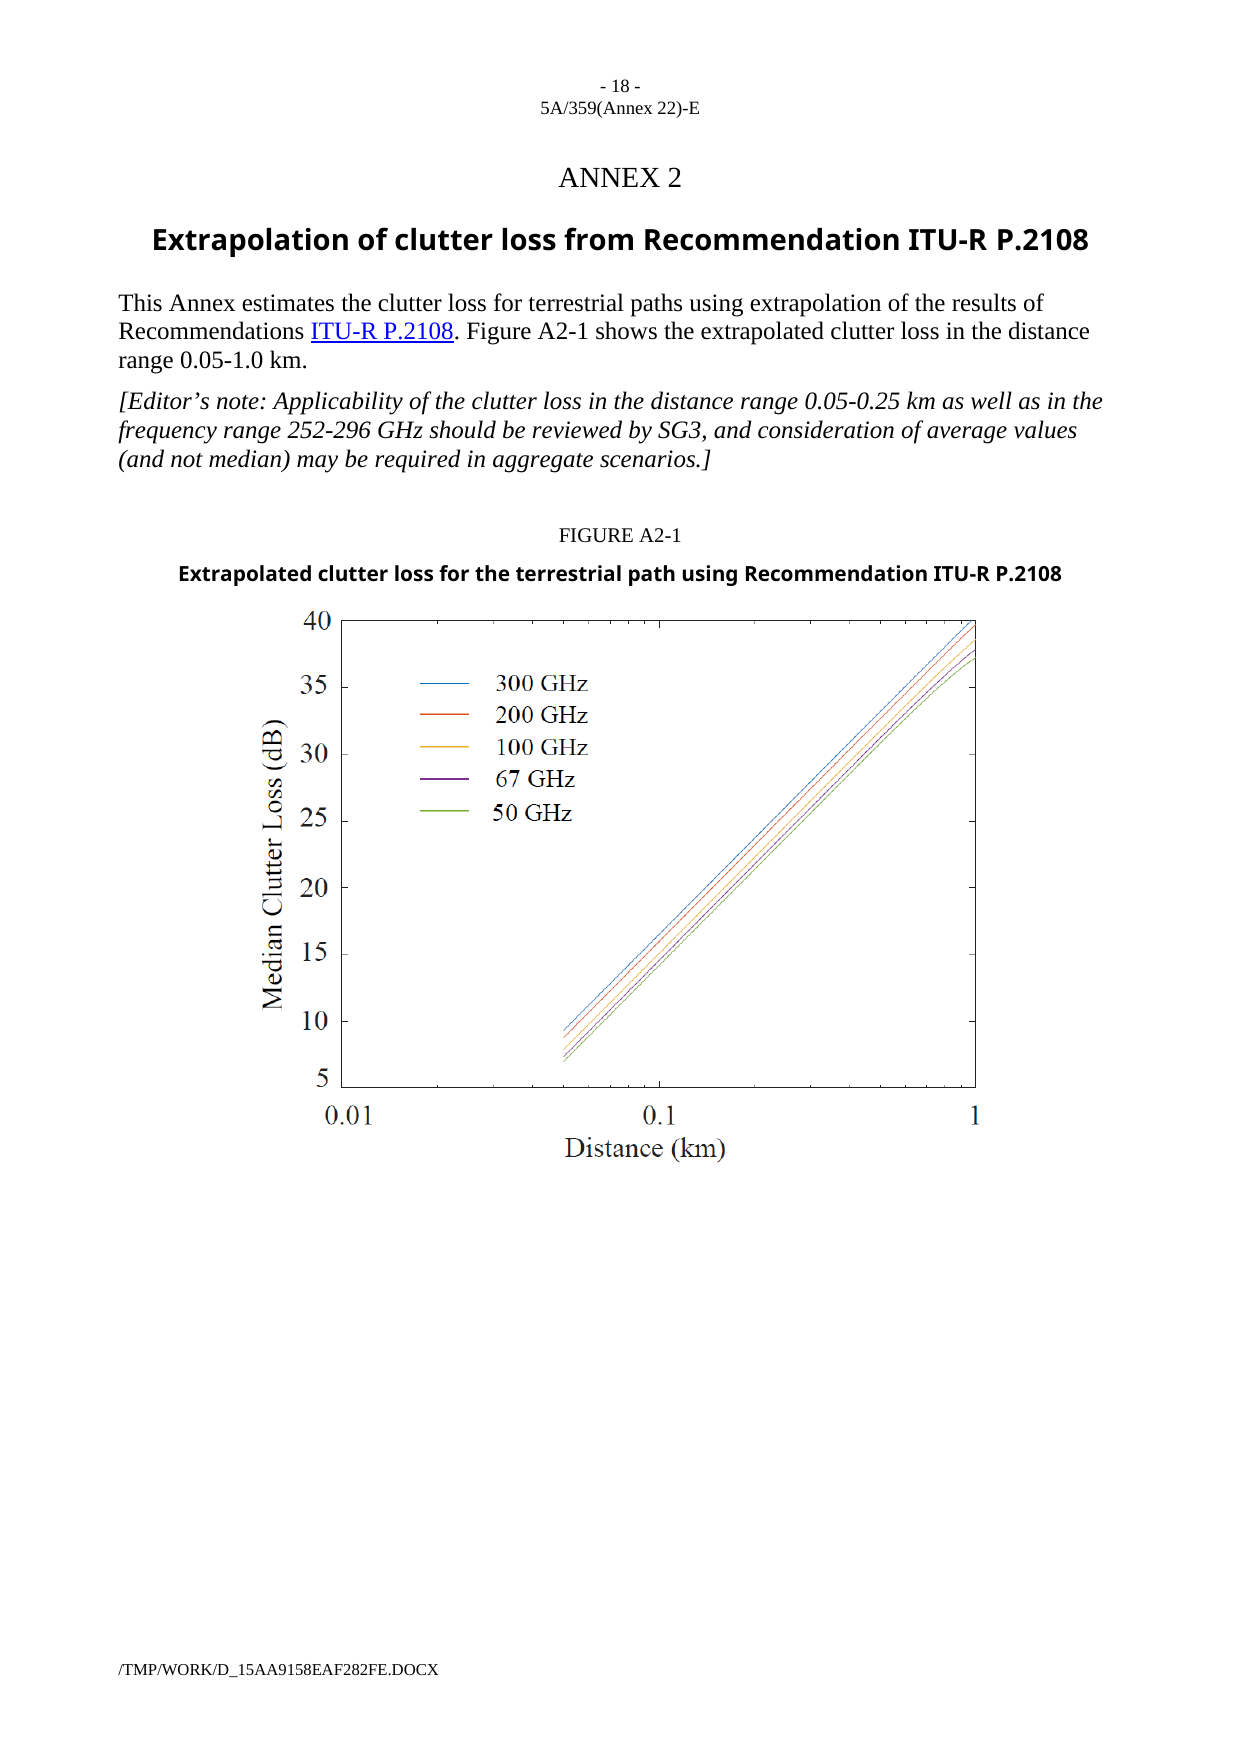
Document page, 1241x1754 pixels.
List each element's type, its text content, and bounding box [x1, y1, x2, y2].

text This Annex estimates the clutter loss for terrestrial paths using extrapolation of the results of Recommendations ITU-R P.2108. Figure A2-1 shows the extrapolated clutter loss in the distance range 0.05-1.0 km. [118, 288, 1122, 374]
title Extrapolation of clutter loss from Recommendation ITU-R P.2108 [118, 219, 1122, 258]
text [Editor’s note: Applicability of the clutter loss in the distance range 0.05-0.25 km as well as in the frequency range 252-296 GHz should be reviewed by SG3, and consideration of average values (and not median) may be required in aggregate scenarios.] [118, 386, 1122, 473]
title Extrapolated clutter loss for the terrestrial path using Recommendation ITU-R P.2108 [118, 559, 1122, 588]
text Annex 2 [118, 160, 1122, 194]
text FIGURE A2-1 [118, 523, 1122, 547]
